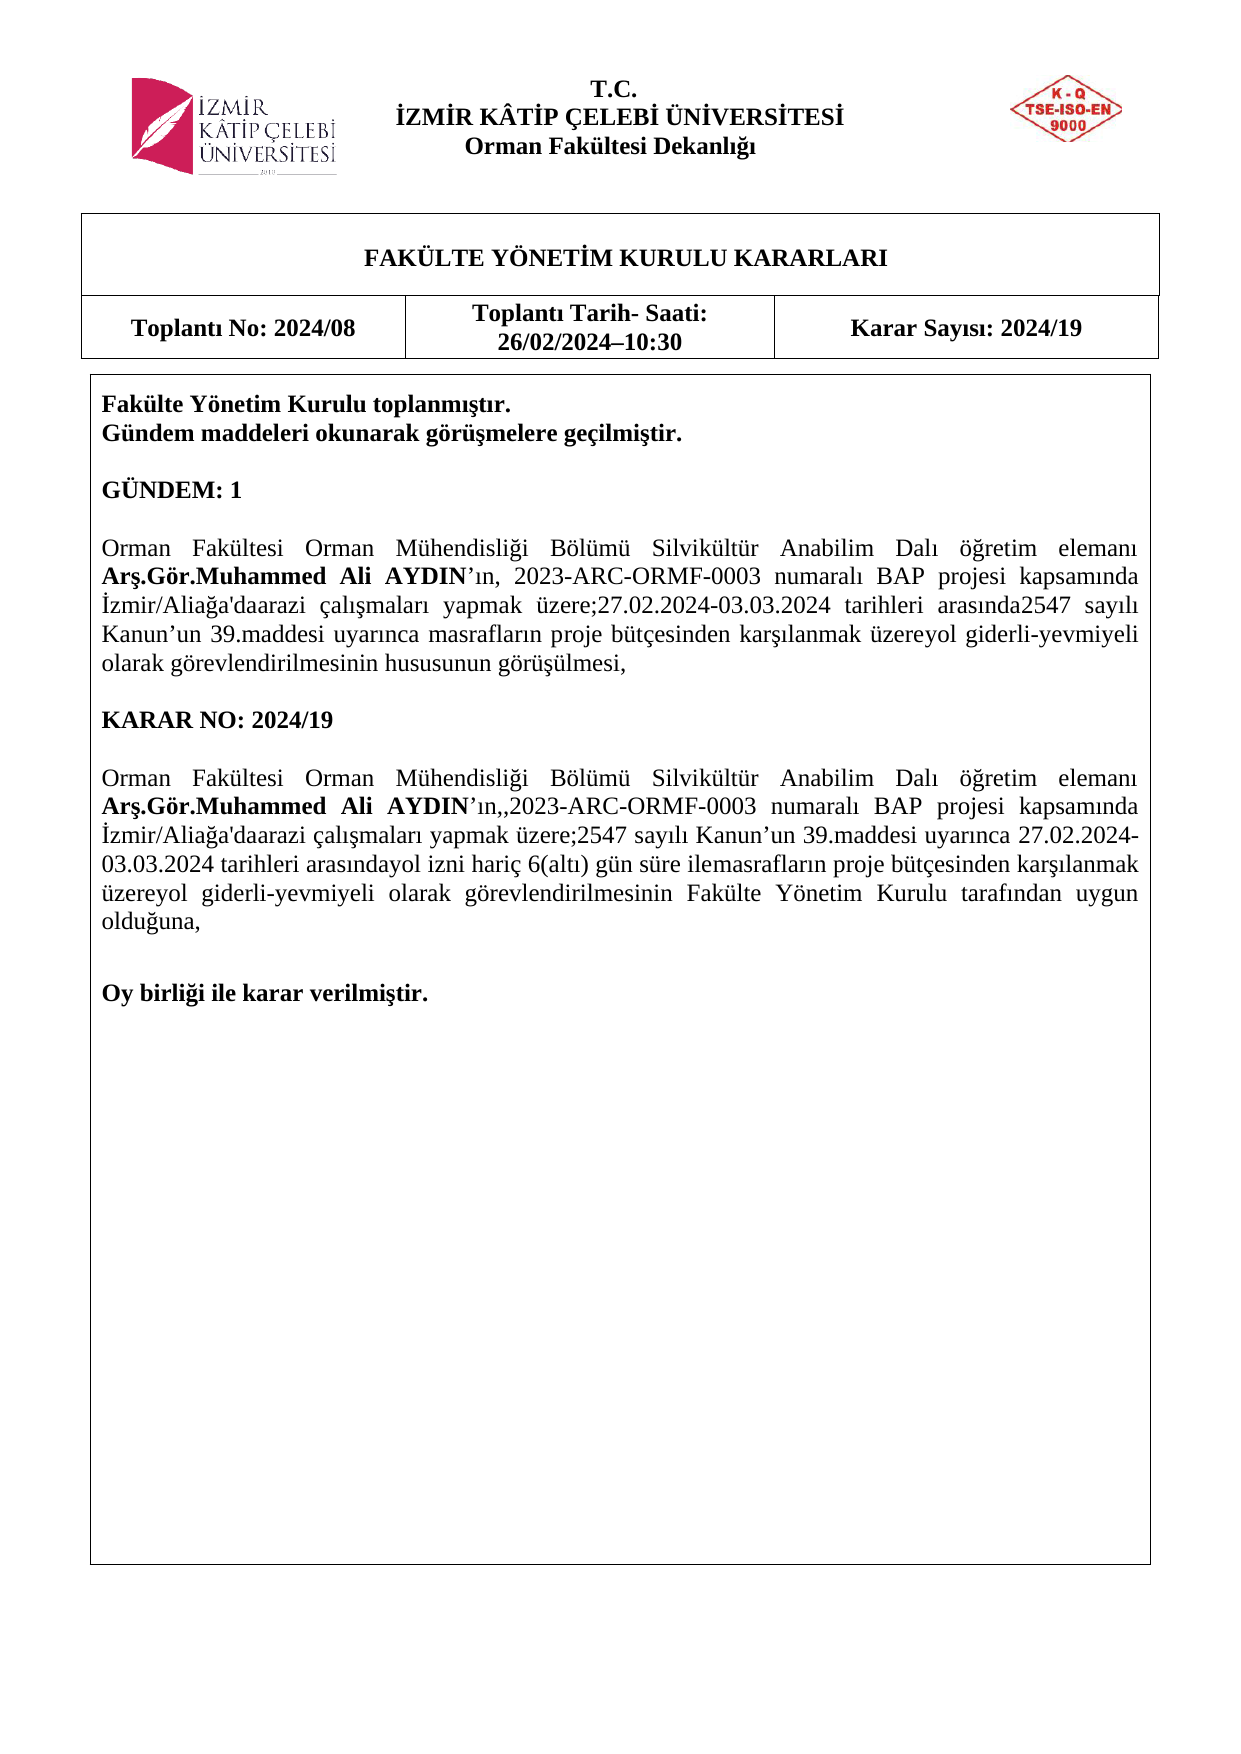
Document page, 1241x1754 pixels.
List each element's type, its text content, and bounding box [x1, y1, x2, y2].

table_header FAKÜLTE YÖNETİM KURULU KARARLARI [82, 214, 1159, 295]
picture [128, 74, 338, 174]
table_header Fakülte Yönetim Kurulu toplanmıştır. Gündem maddeleri okunarak görüşmelere geçilmiştir. GÜNDEM: 1 Orman Fakültesi Orman Mühendisliği Bölümü Silvikültür Anabilim Dalı öğretim elemanı Arş.Gör.Muhammed Ali AYDIN’ın, 2023-ARC-ORMF-0003 numaralı BAP projesi kapsamında İzmir/Aliağa'daarazi çalışmaları yapmak üzere;27.02.2024-03.03.2024 tarihleri arasında2547 sayılı Kanun’un 39.maddesi uyarınca masrafların proje bütçesinden karşılanmak üzereyol giderli-yevmiyeli olarak görevlendirilmesinin hususunun görüşülmesi, KARAR NO: 2024/19 Orman Fakültesi Orman Mühendisliği Bölümü Silvikültür Anabilim Dalı öğretim elemanı Arş.Gör.Muhammed Ali AYDIN’ın,,2023-ARC-ORMF-0003 numaralı BAP projesi kapsamında İzmir/Aliağa'daarazi çalışmaları yapmak üzere;2547 sayılı Kanun’un 39.maddesi uyarınca 27.02.2024-03.03.2024 tarihleri arasındayol izni hariç 6(altı) gün süre ilemasrafların proje bütçesinden karşılanmak üzereyol giderli-yevmiyeli olarak görevlendirilmesinin Fakülte Yönetim Kurulu tarafından uygun olduğuna, Oy birliği ile karar verilmiştir. [91, 375, 1150, 1563]
picture [1009, 75, 1122, 141]
table_cell Toplantı No: 2024/08 [82, 296, 405, 358]
table_cell Karar Sayısı: 2024/19 [775, 296, 1158, 358]
table_cell Toplantı Tarih- Saati: 26/02/2024–10:30 [406, 296, 774, 358]
